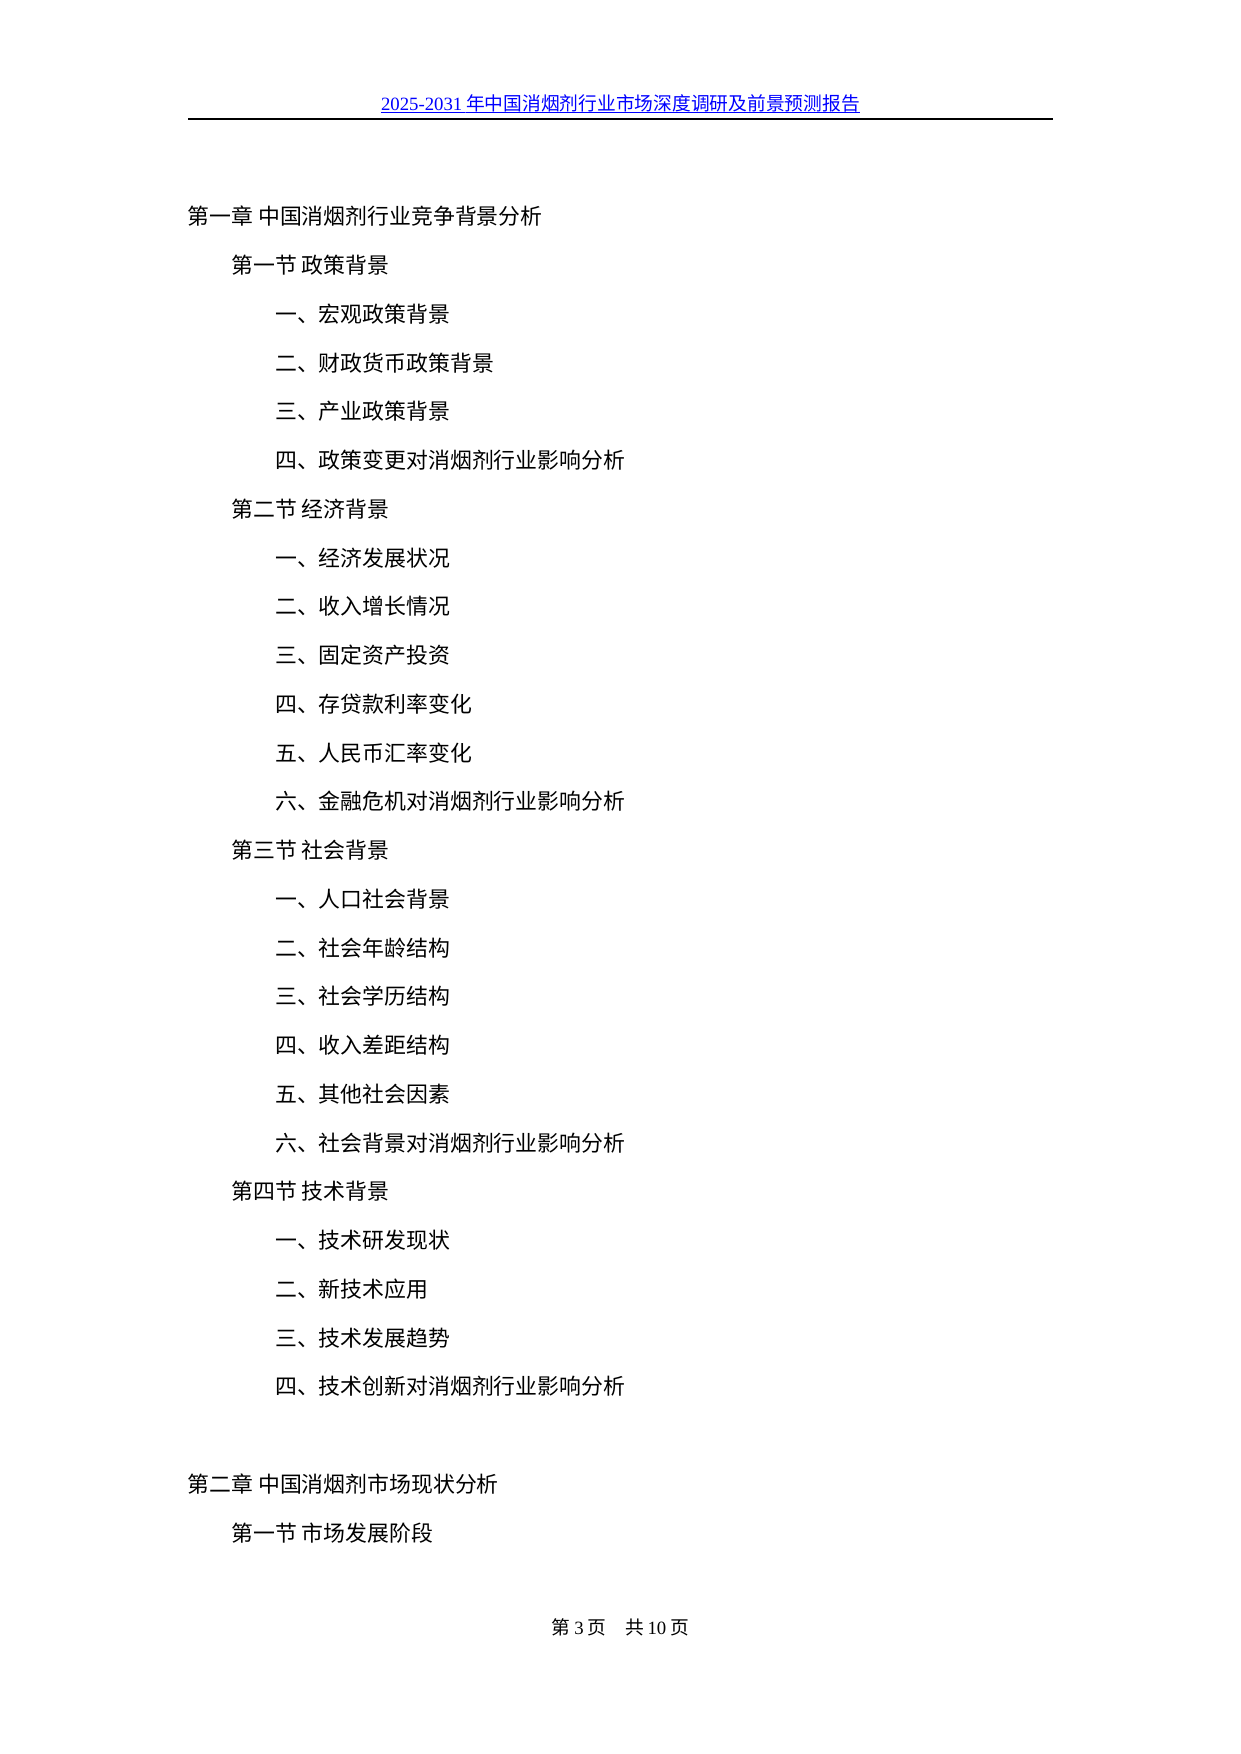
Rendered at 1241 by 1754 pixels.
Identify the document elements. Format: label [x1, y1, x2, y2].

text [187, 150, 1053, 1548]
